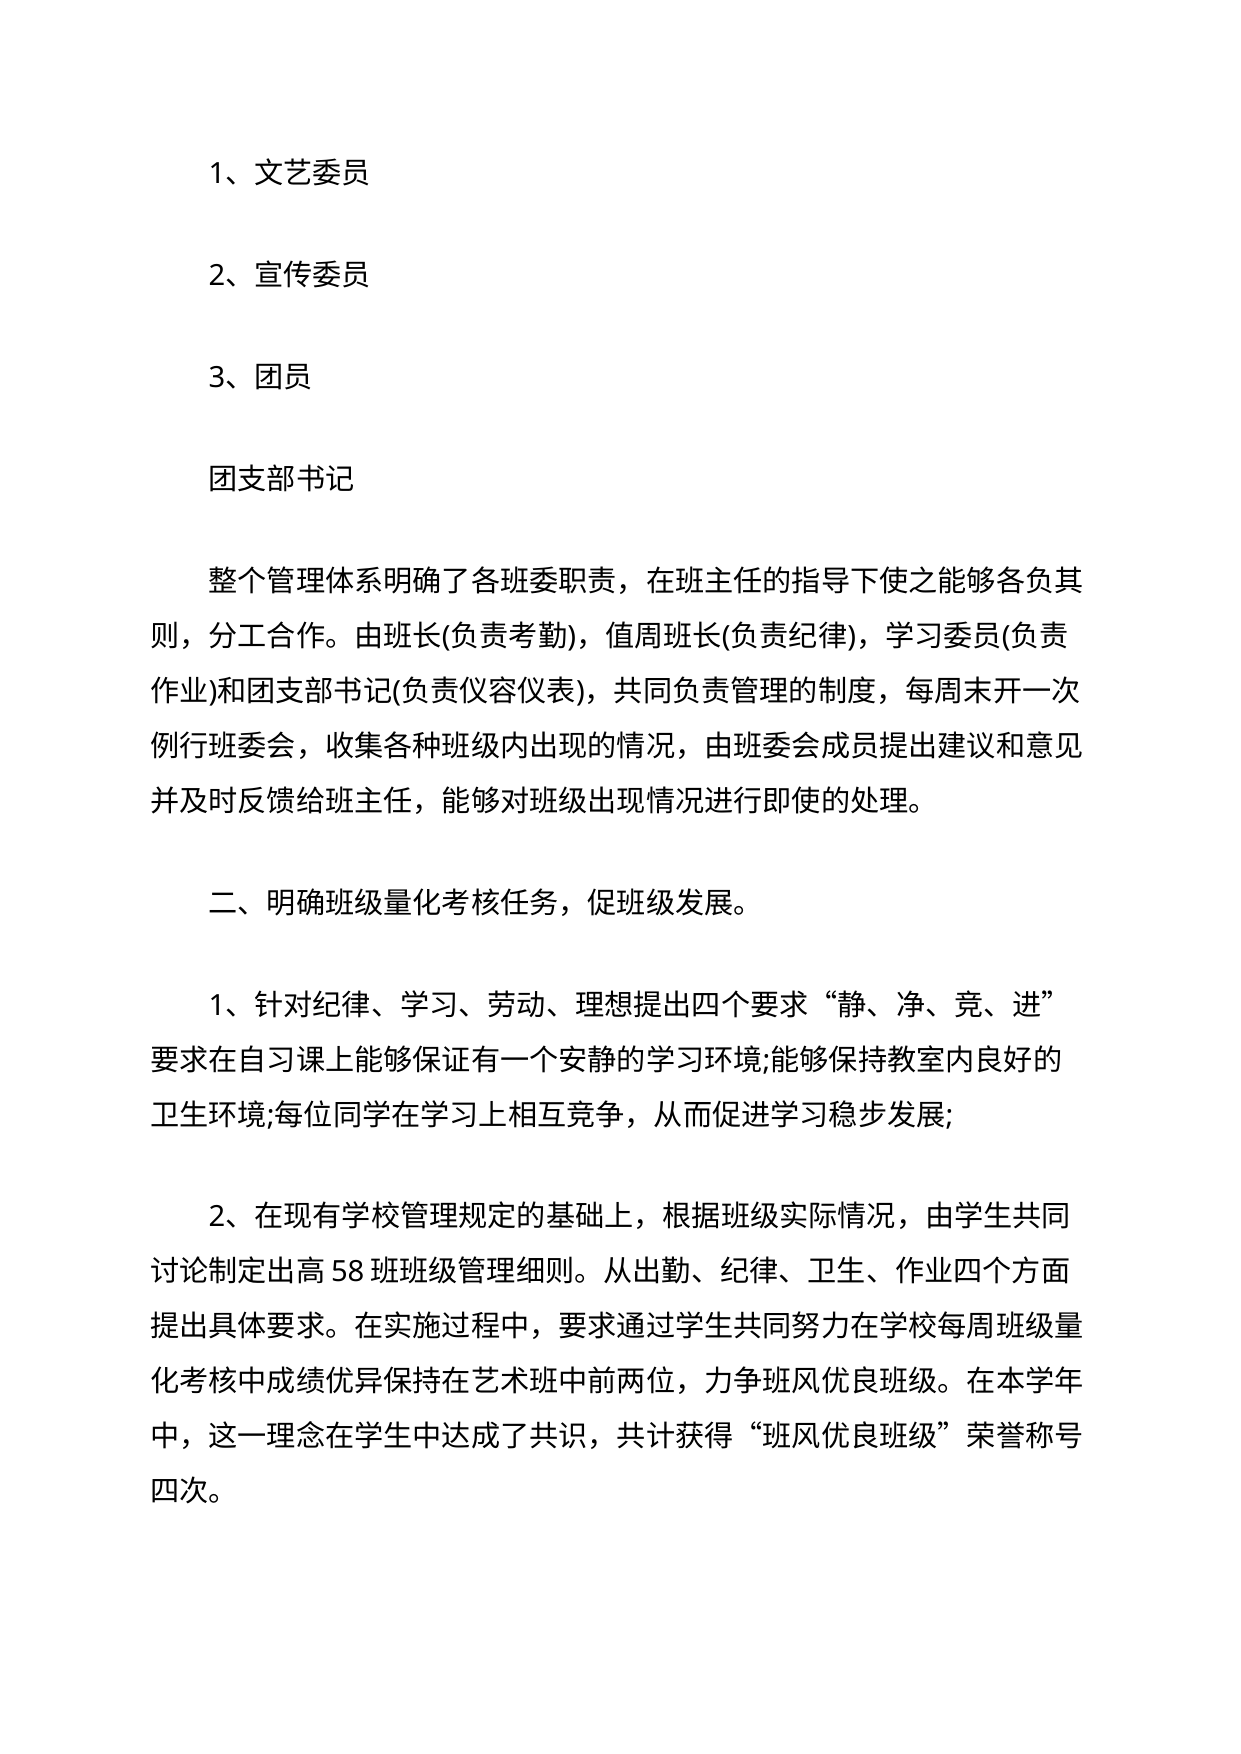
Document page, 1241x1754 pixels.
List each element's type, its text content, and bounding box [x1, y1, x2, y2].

text 二、明确班级量化考核任务，促班级发展。 [150, 879, 1090, 922]
text 1、针对纪律、学习、劳动、理想提出四个要求“静、净、竞、进”要求在自习课上能够保证有一个安静的学习环境;能够保持教室内良好的卫生环境;每位同学在学习上相互竞争，从而促进学习稳步发展; [150, 981, 1090, 1133]
text 2、在现有学校管理规定的基础上，根据班级实际情况，由学生共同讨论制定出高58班班级管理细则。从出勤、纪律、卫生、作业四个方面提出具体要求。在实施过程中，要求通过学生共同努力在学校每周班级量化考核中成绩优异保持在艺术班中前两位，力争班风优良班级。在本学年中，这一理念在学生中达成了共识，共计获得“班风优良班级”荣誉称号四次。 [150, 1193, 1090, 1510]
text 2、宣传委员 [150, 252, 1090, 294]
text 团支部书记 [150, 456, 1090, 498]
text 3、团员 [150, 354, 1090, 396]
text 整个管理体系明确了各班委职责，在班主任的指导下使之能够各负其则，分工合作。由班长(负责考勤)，值周班长(负责纪律)，学习委员(负责作业)和团支部书记(负责仪容仪表)，共同负责管理的制度，每周末开一次例行班委会，收集各种班级内出现的情况，由班委会成员提出建议和意见并及时反馈给班主任，能够对班级出现情况进行即使的处理。 [150, 558, 1090, 820]
text 1、文艺委员 [150, 150, 1090, 192]
